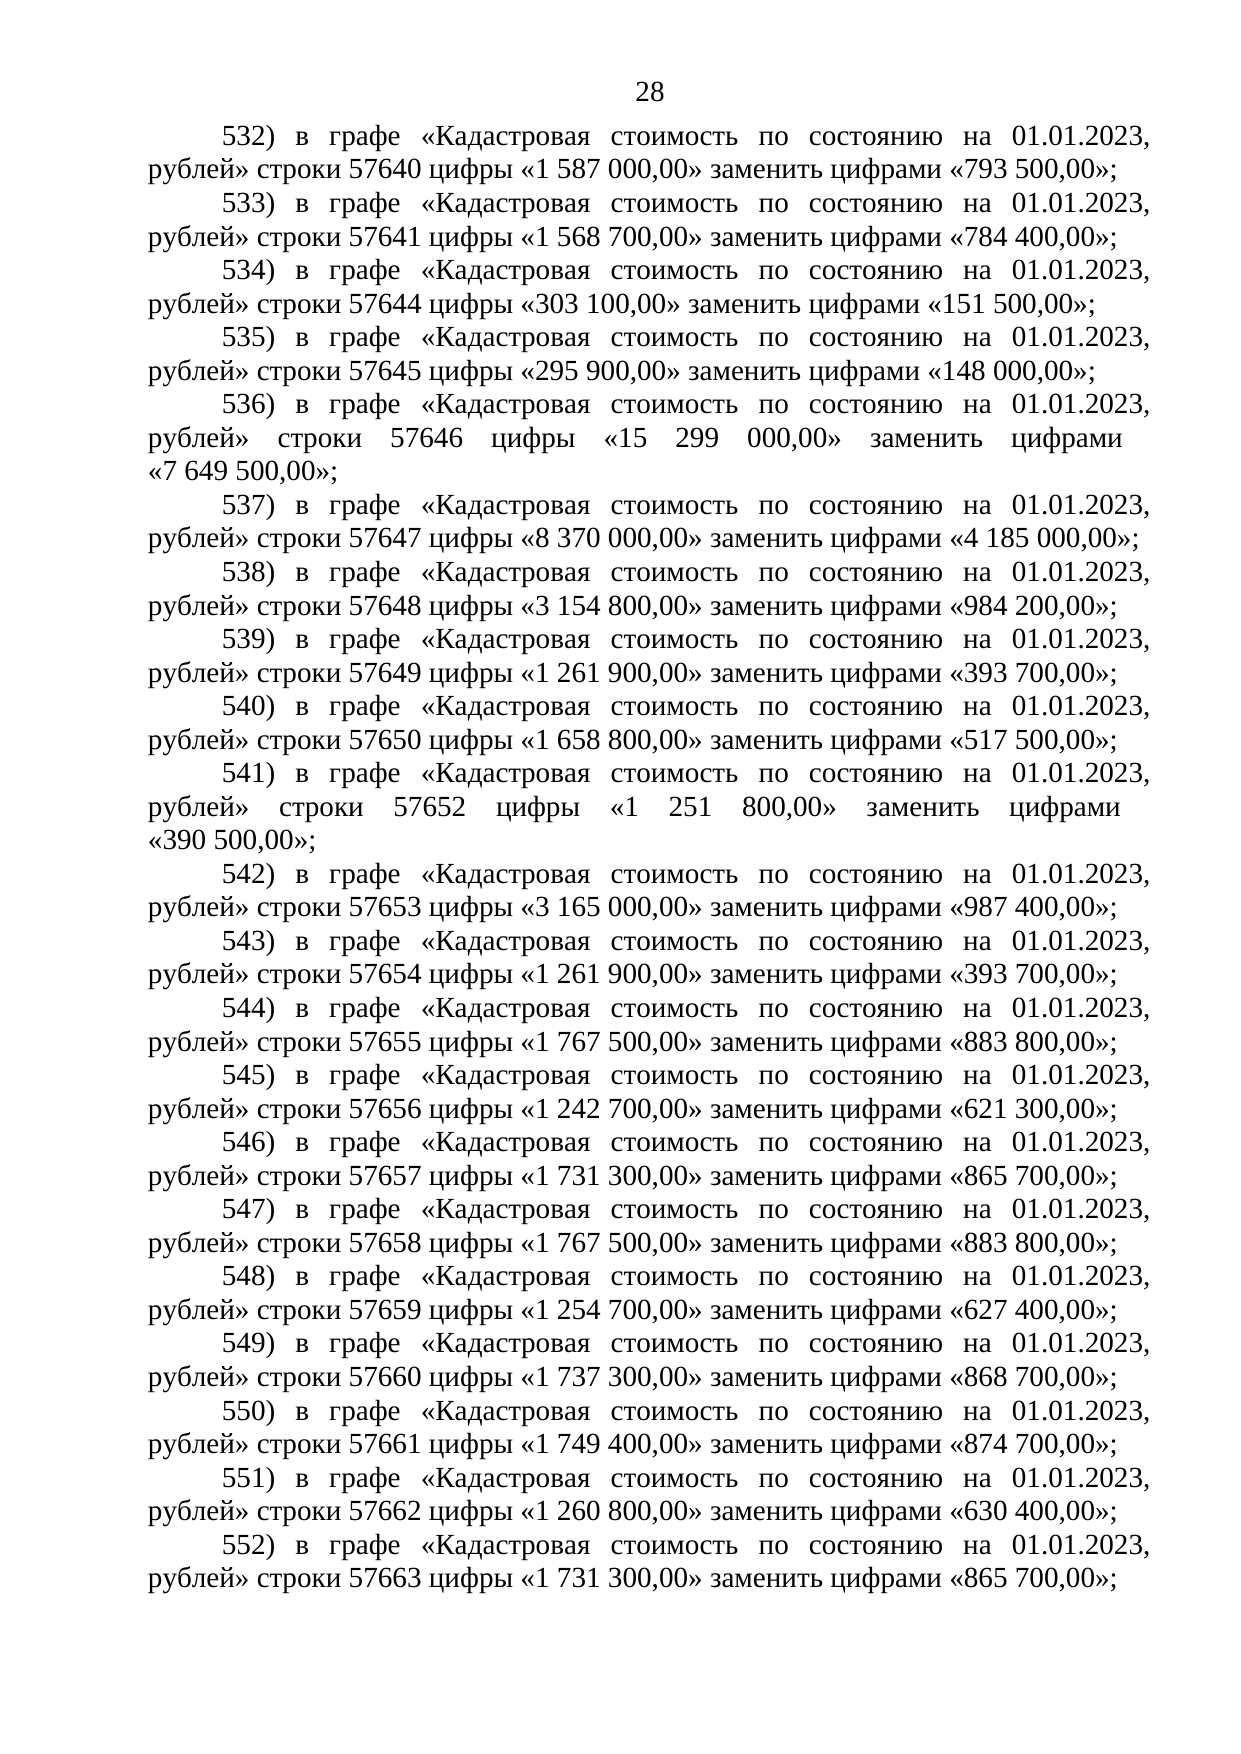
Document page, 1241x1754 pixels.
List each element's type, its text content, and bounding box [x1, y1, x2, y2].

text 544) в графе «Кадастровая стоимость по состоянию на 01.01.2023, рублей» строки 57655 цифры «1 767 500,00» заменить цифрами «883 800,00»; [148, 990, 1152, 1057]
text 541) в графе «Кадастровая стоимость по состоянию на 01.01.2023, рублей» строки 57652 цифры «1 251 800,00» заменить цифрами «390 500,00»; [148, 755, 1152, 856]
text 538) в графе «Кадастровая стоимость по состоянию на 01.01.2023, рублей» строки 57648 цифры «3 154 800,00» заменить цифрами «984 200,00»; [148, 554, 1152, 621]
text 546) в графе «Кадастровая стоимость по состоянию на 01.01.2023, рублей» строки 57657 цифры «1 731 300,00» заменить цифрами «865 700,00»; [148, 1124, 1152, 1191]
text 536) в графе «Кадастровая стоимость по состоянию на 01.01.2023, рублей» строки 57646 цифры «15 299 000,00» заменить цифрами «7 649 500,00»; [148, 386, 1152, 487]
text 550) в графе «Кадастровая стоимость по состоянию на 01.01.2023, рублей» строки 57661 цифры «1 749 400,00» заменить цифрами «874 700,00»; [148, 1393, 1152, 1460]
text 552) в графе «Кадастровая стоимость по состоянию на 01.01.2023, рублей» строки 57663 цифры «1 731 300,00» заменить цифрами «865 700,00»; [148, 1527, 1152, 1594]
text 545) в графе «Кадастровая стоимость по состоянию на 01.01.2023, рублей» строки 57656 цифры «1 242 700,00» заменить цифрами «621 300,00»; [148, 1057, 1152, 1124]
text 532) в графе «Кадастровая стоимость по состоянию на 01.01.2023, рублей» строки 57640 цифры «1 587 000,00» заменить цифрами «793 500,00»; [148, 118, 1152, 185]
text 539) в графе «Кадастровая стоимость по состоянию на 01.01.2023, рублей» строки 57649 цифры «1 261 900,00» заменить цифрами «393 700,00»; [148, 621, 1152, 688]
text 533) в графе «Кадастровая стоимость по состоянию на 01.01.2023, рублей» строки 57641 цифры «1 568 700,00» заменить цифрами «784 400,00»; [148, 185, 1152, 252]
text 543) в графе «Кадастровая стоимость по состоянию на 01.01.2023, рублей» строки 57654 цифры «1 261 900,00» заменить цифрами «393 700,00»; [148, 923, 1152, 990]
text 540) в графе «Кадастровая стоимость по состоянию на 01.01.2023, рублей» строки 57650 цифры «1 658 800,00» заменить цифрами «517 500,00»; [148, 688, 1152, 755]
text 551) в графе «Кадастровая стоимость по состоянию на 01.01.2023, рублей» строки 57662 цифры «1 260 800,00» заменить цифрами «630 400,00»; [148, 1460, 1152, 1527]
text 534) в графе «Кадастровая стоимость по состоянию на 01.01.2023, рублей» строки 57644 цифры «303 100,00» заменить цифрами «151 500,00»; [148, 252, 1152, 319]
text 537) в графе «Кадастровая стоимость по состоянию на 01.01.2023, рублей» строки 57647 цифры «8 370 000,00» заменить цифрами «4 185 000,00»; [148, 487, 1152, 554]
text 547) в графе «Кадастровая стоимость по состоянию на 01.01.2023, рублей» строки 57658 цифры «1 767 500,00» заменить цифрами «883 800,00»; [148, 1191, 1152, 1258]
text 549) в графе «Кадастровая стоимость по состоянию на 01.01.2023, рублей» строки 57660 цифры «1 737 300,00» заменить цифрами «868 700,00»; [148, 1326, 1152, 1393]
text 535) в графе «Кадастровая стоимость по состоянию на 01.01.2023, рублей» строки 57645 цифры «295 900,00» заменить цифрами «148 000,00»; [148, 319, 1152, 386]
text 542) в графе «Кадастровая стоимость по состоянию на 01.01.2023, рублей» строки 57653 цифры «3 165 000,00» заменить цифрами «987 400,00»; [148, 856, 1152, 923]
text 548) в графе «Кадастровая стоимость по состоянию на 01.01.2023, рублей» строки 57659 цифры «1 254 700,00» заменить цифрами «627 400,00»; [148, 1258, 1152, 1326]
